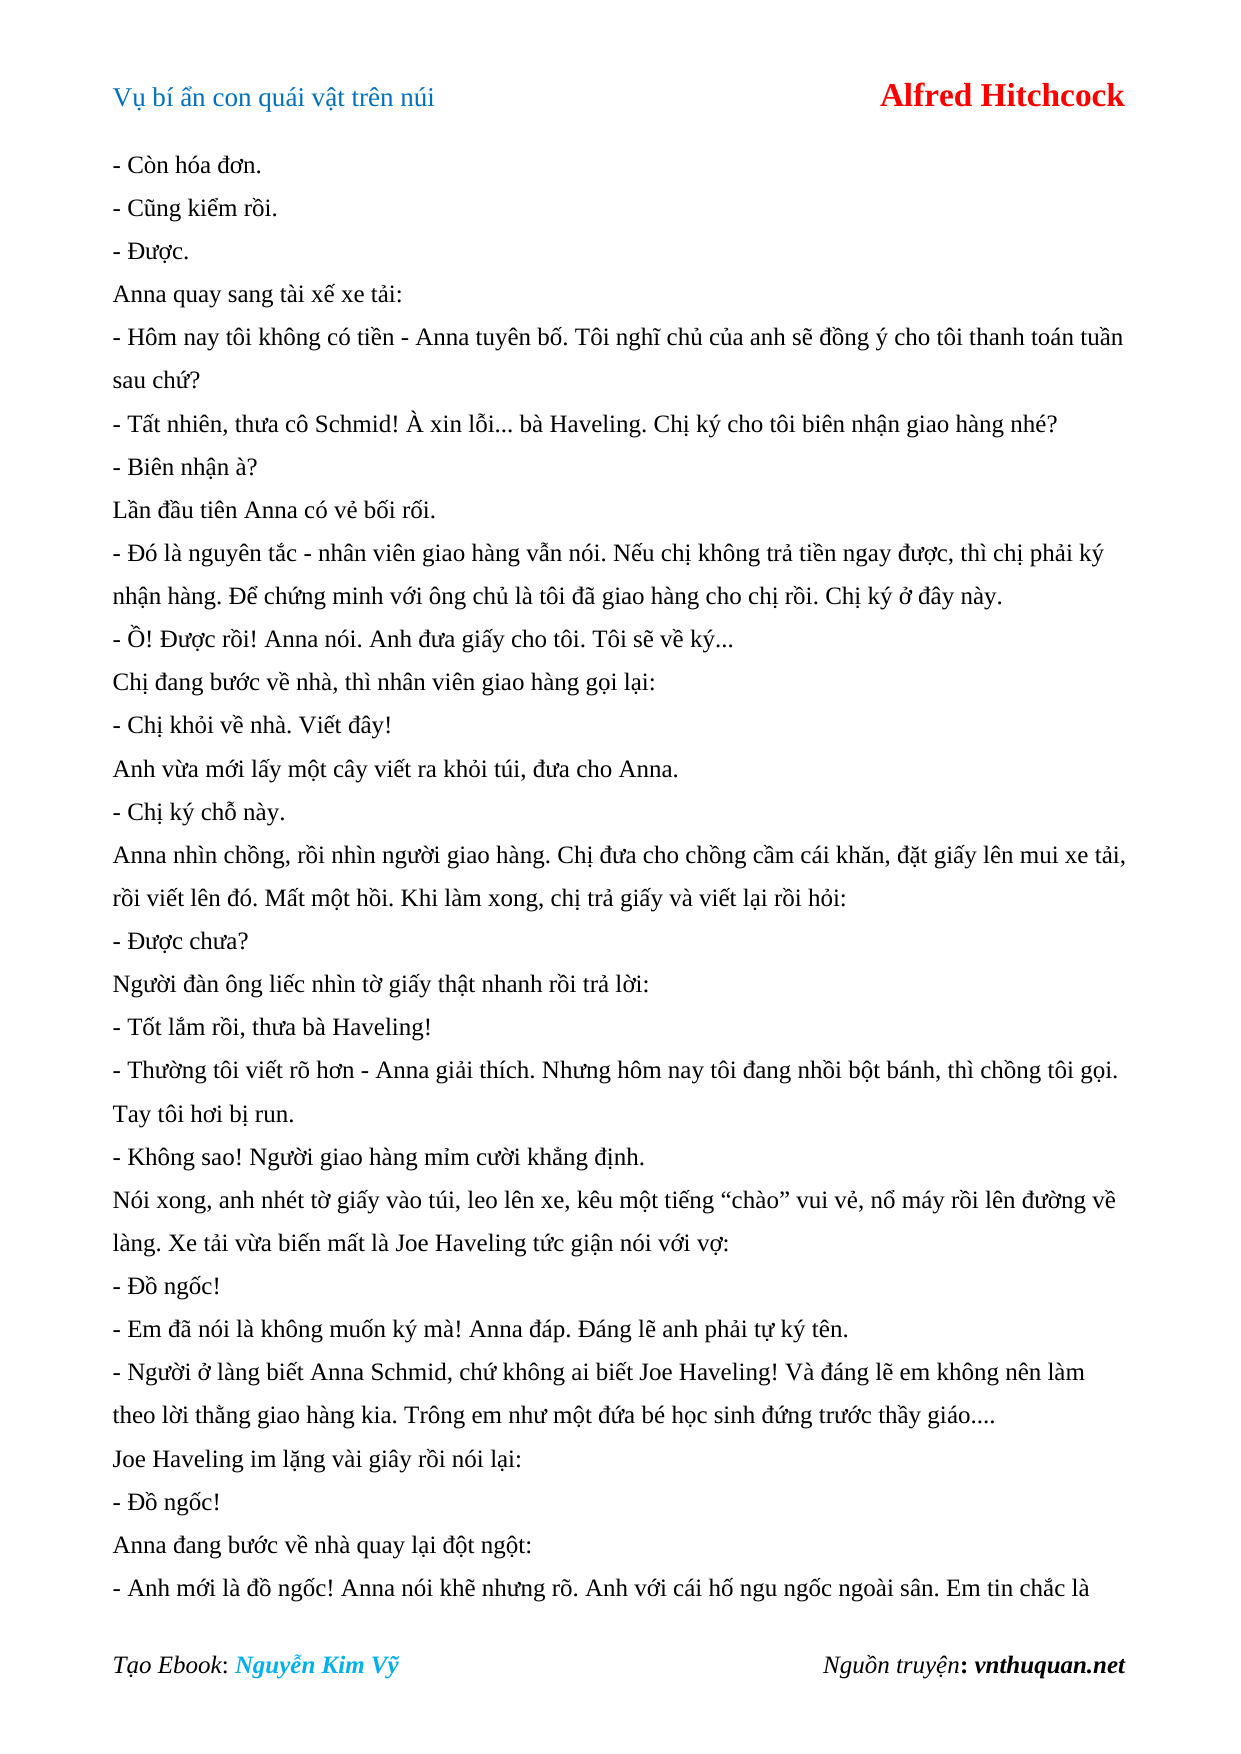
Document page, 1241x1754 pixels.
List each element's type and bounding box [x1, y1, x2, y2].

text [112, 150, 1128, 1602]
